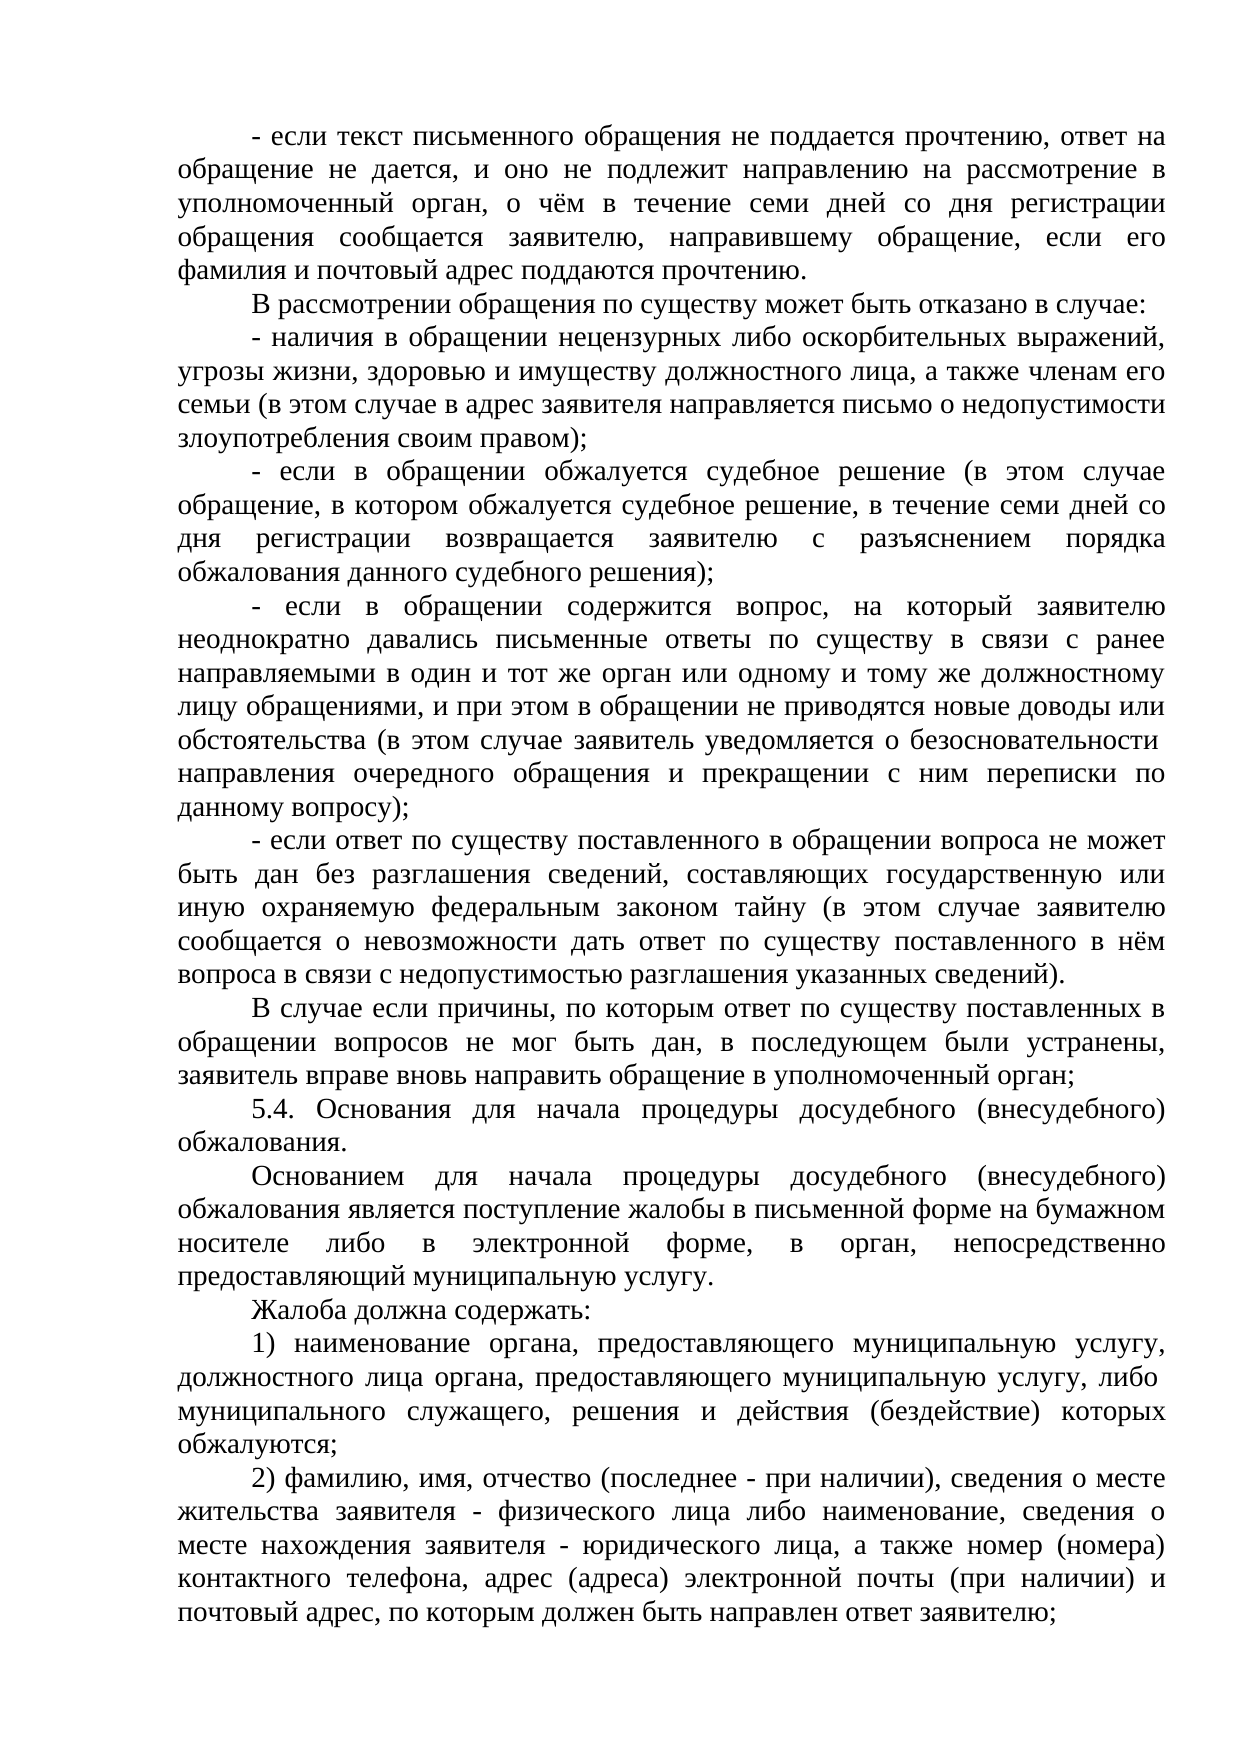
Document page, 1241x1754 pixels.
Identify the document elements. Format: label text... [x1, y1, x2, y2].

text - наличия в обращении нецензурных либо оскорбительных выражений, угрозы жизни, здоровью и имуществу должностного лица, а также членам его семьи (в этом случае в адрес заявителя направляется письмо о недопустимости злоупотребления своим правом); [177, 319, 1167, 453]
text В случае если причины, по которым ответ по существу поставленных в обращении вопросов не мог быть дан, в последующем были устранены, заявитель вправе вновь направить обращение в уполномоченный орган; [177, 990, 1167, 1091]
text - если в обращении содержится вопрос, на который заявителю неоднократно давались письменные ответы по существу в связи с ранее направляемыми в один и тот же орган или одному и тому же должностному лицу обращениями, и при этом в обращении не приводятся новые доводы или обстоятельства (в этом случае заявитель уведомляется о безосновательности направления очередного обращения и прекращении с ним переписки по данному вопросу); [177, 588, 1167, 822]
text 5.4. Основания для начала процедуры досудебного (внесудебного) обжалования. [177, 1091, 1167, 1158]
text Основанием для начала процедуры досудебного (внесудебного) обжалования является поступление жалобы в письменной форме на бумажном носителе либо в электронной форме, в орган, непосредственно предоставляющий муниципальную услугу. [177, 1158, 1167, 1292]
text В рассмотрении обращения по существу может быть отказано в случае: [177, 286, 1167, 319]
text - если текст письменного обращения не поддается прочтению, ответ на обращение не дается, и оно не подлежит направлению на рассмотрение в уполномоченный орган, о чём в течение семи дней со дня регистрации обращения сообщается заявителю, направившему обращение, если его фамилия и почтовый адрес поддаются прочтению. [177, 118, 1167, 286]
text - если ответ по существу поставленного в обращении вопроса не может быть дан без разглашения сведений, составляющих государственную или иную охраняемую федеральным законом тайну (в этом случае заявителю сообщается о невозможности дать ответ по существу поставленного в нём вопроса в связи с недопустимостью разглашения указанных сведений). [177, 822, 1167, 990]
text 1) наименование органа, предоставляющего муниципальную услугу, должностного лица органа, предоставляющего муниципальную услугу, либо муниципального служащего, решения и действия (бездействие) которых обжалуются; [177, 1326, 1167, 1460]
text Жалоба должна содержать: [177, 1292, 1167, 1326]
text 2) фамилию, имя, отчество (последнее - при наличии), сведения о месте жительства заявителя - физического лица либо наименование, сведения о месте нахождения заявителя - юридического лица, а также номер (номера) контактного телефона, адрес (адреса) электронной почты (при наличии) и почтовый адрес, по которым должен быть направлен ответ заявителю; [177, 1460, 1167, 1627]
text - если в обращении обжалуется судебное решение (в этом случае обращение, в котором обжалуется судебное решение, в течение семи дней со дня регистрации возвращается заявителю с разъяснением порядка обжалования данного судебного решения); [177, 453, 1167, 588]
